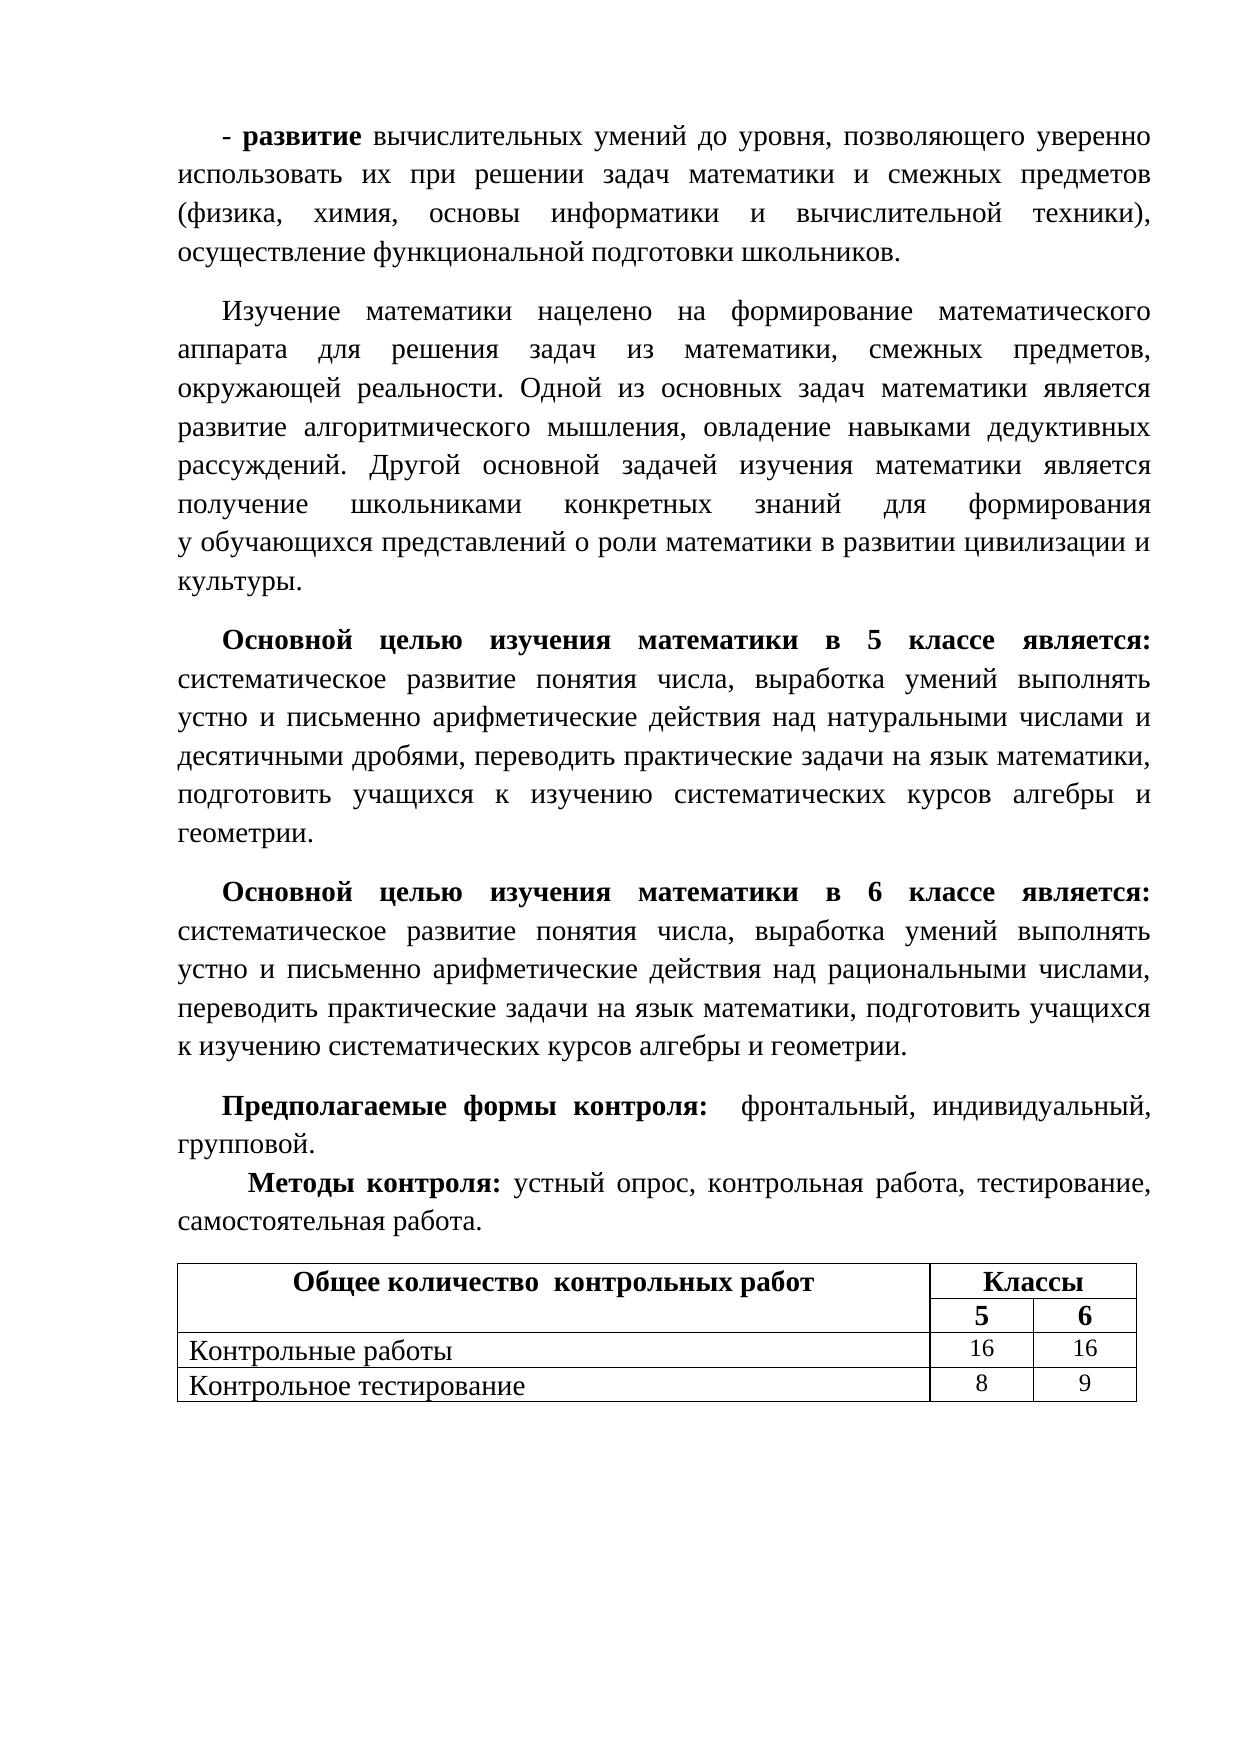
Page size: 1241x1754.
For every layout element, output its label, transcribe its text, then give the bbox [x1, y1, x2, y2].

table_cell Контрольные работы [178, 1333, 929, 1367]
table_cell 5 [931, 1299, 1033, 1332]
table_cell 9 [1034, 1368, 1136, 1401]
table_header Общее количество контрольных работ [178, 1264, 929, 1332]
text Основной целью изучения математики в 5 классе является: систематическое развитие понятия числа, выработка умений выполнять устно и письменно арифметические действия над натуральными числами и десятичными дробями, переводить практические задачи на язык математики, подготовить учащихся к изучению систематических курсов алгебры и геометрии. [177, 622, 1152, 848]
table_cell 16 [931, 1333, 1033, 1367]
table_cell 6 [1034, 1299, 1136, 1332]
table_cell Контрольное тестирование [178, 1368, 929, 1401]
text Предполагаемые формы контроля: фронтальный, индивидуальный, групповой. Методы контроля: устный опрос, контрольная работа, тестирование, самостоятельная работа. [177, 1088, 1152, 1237]
text Основной целью изучения математики в 6 классе является: систематическое развитие понятия числа, выработка умений выполнять устно и письменно арифметические действия над рациональными числами, переводить практические задачи на язык математики, подготовить учащихся к изучению систематических курсов алгебры и геометрии. [177, 874, 1152, 1062]
text Изучение математики нацелено на формирование математического аппарата для решения задач из математики, смежных предметов, окружающей реальности. Одной из основных задач математики является развитие алгоритмического мышления, овладение навыками дедуктивных рассуждений. Другой основной задачей изучения математики является получение школьниками конкретных знаний для формирования у обучающихся представлений о роли математики в развитии цивилизации и культуры. [177, 293, 1152, 596]
text - развитие вычислительных умений до уровня, позволяющего уверенно использовать их при решении задач математики и смежных предметов (физика, химия, основы информатики и вычислительной техники), осуществление функциональной подготовки школьников. [177, 118, 1152, 267]
table_header Классы [931, 1264, 1136, 1297]
table_cell 8 [931, 1368, 1033, 1401]
table_cell 16 [1034, 1333, 1136, 1367]
